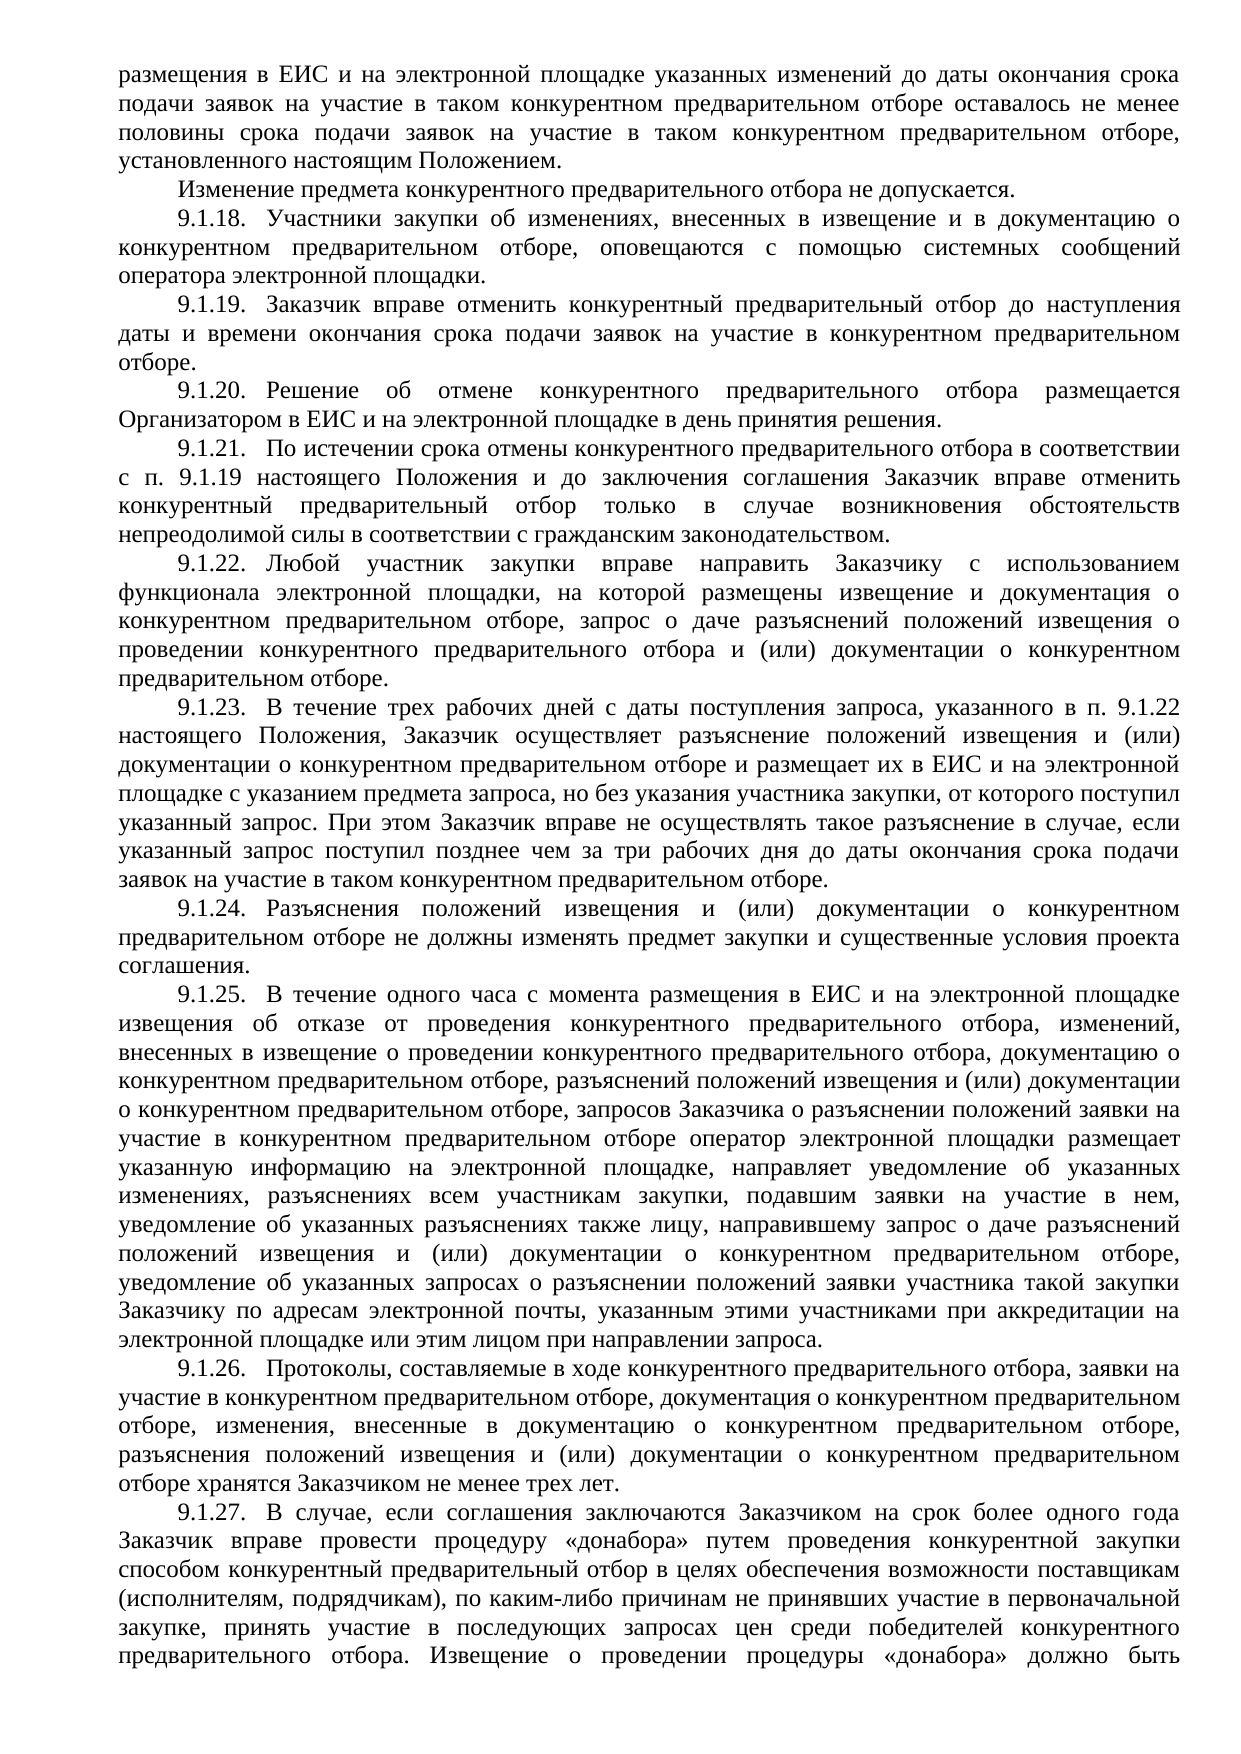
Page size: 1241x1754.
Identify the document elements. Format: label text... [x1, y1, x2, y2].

text 9.1.19. Заказчик вправе отменить конкурентный предварительный отбор до наступления даты и времени окончания срока подачи заявок на участие в конкурентном предварительном отборе. [118, 289, 1181, 375]
text 9.1.24. Разъяснения положений извещения и (или) документации о конкурентном предварительном отборе не должны изменять предмет закупки и существенные условия проекта соглашения. [118, 893, 1181, 979]
text 9.1.22. Любой участник закупки вправе направить Заказчику с использованием функционала электронной площадки, на которой размещены извещение и документация о конкурентном предварительном отборе, запрос о даче разъяснений положений извещения о проведении конкурентного предварительного отбора и (или) документации о конкурентном предварительном отборе. [118, 548, 1181, 692]
text 9.1.20. Решение об отмене конкурентного предварительного отбора размещается Организатором в ЕИС и на электронной площадке в день принятия решения. [118, 375, 1181, 433]
text 9.1.26. Протоколы, составляемые в ходе конкурентного предварительного отбора, заявки на участие в конкурентном предварительном отборе, документация о конкурентном предварительном отборе, изменения, внесенные в документацию о конкурентном предварительном отборе, разъяснения положений извещения и (или) документации о конкурентном предварительном отборе хранятся Заказчиком не менее трех лет. [118, 1353, 1181, 1497]
text Изменение предмета конкурентного предварительного отбора не допускается. [118, 174, 1181, 203]
text 9.1.25. В течение одного часа с момента размещения в ЕИС и на электронной площадке извещения об отказе от проведения конкурентного предварительного отбора, изменений, внесенных в извещение о проведении конкурентного предварительного отбора, документацию о конкурентном предварительном отборе, разъяснений положений извещения и (или) документации о конкурентном предварительном отборе, запросов Заказчика о разъяснении положений заявки на участие в конкурентном предварительном отборе оператор электронной площадки размещает указанную информацию на электронной площадке, направляет уведомление об указанных изменениях, разъяснениях всем участникам закупки, подавшим заявки на участие в нем, уведомление об указанных разъяснениях также лицу, направившему запрос о даче разъяснений положений извещения и (или) документации о конкурентном предварительном отборе, уведомление об указанных запросах о разъяснении положений заявки участника такой закупки Заказчику по адресам электронной почты, указанным этими участниками при аккредитации на электронной площадке или этим лицом при направлении запроса. [118, 979, 1181, 1353]
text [118, 59, 1181, 174]
text 9.1.18. Участники закупки об изменениях, внесенных в извещение и в документацию о конкурентном предварительном отборе, оповещаются с помощью системных сообщений оператора электронной площадки. [118, 203, 1181, 289]
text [118, 1497, 1181, 1669]
text 9.1.23. В течение трех рабочих дней с даты поступления запроса, указанного в п. 9.1.22 настоящего Положения, Заказчик осуществляет разъяснение положений извещения и (или) документации о конкурентном предварительном отборе и размещает их в ЕИС и на электронной площадке с указанием предмета запроса, но без указания участника закупки, от которого поступил указанный запрос. При этом Заказчик вправе не осуществлять такое разъяснение в случае, если указанный запрос поступил позднее чем за три рабочих дня до даты окончания срока подачи заявок на участие в таком конкурентном предварительном отборе. [118, 692, 1181, 893]
text 9.1.21. По истечении срока отмены конкурентного предварительного отбора в соответствии с п. 9.1.19 настоящего Положения и до заключения соглашения Заказчик вправе отменить конкурентный предварительный отбор только в случае возникновения обстоятельств непреодолимой силы в соответствии с гражданским законодательством. [118, 433, 1181, 548]
